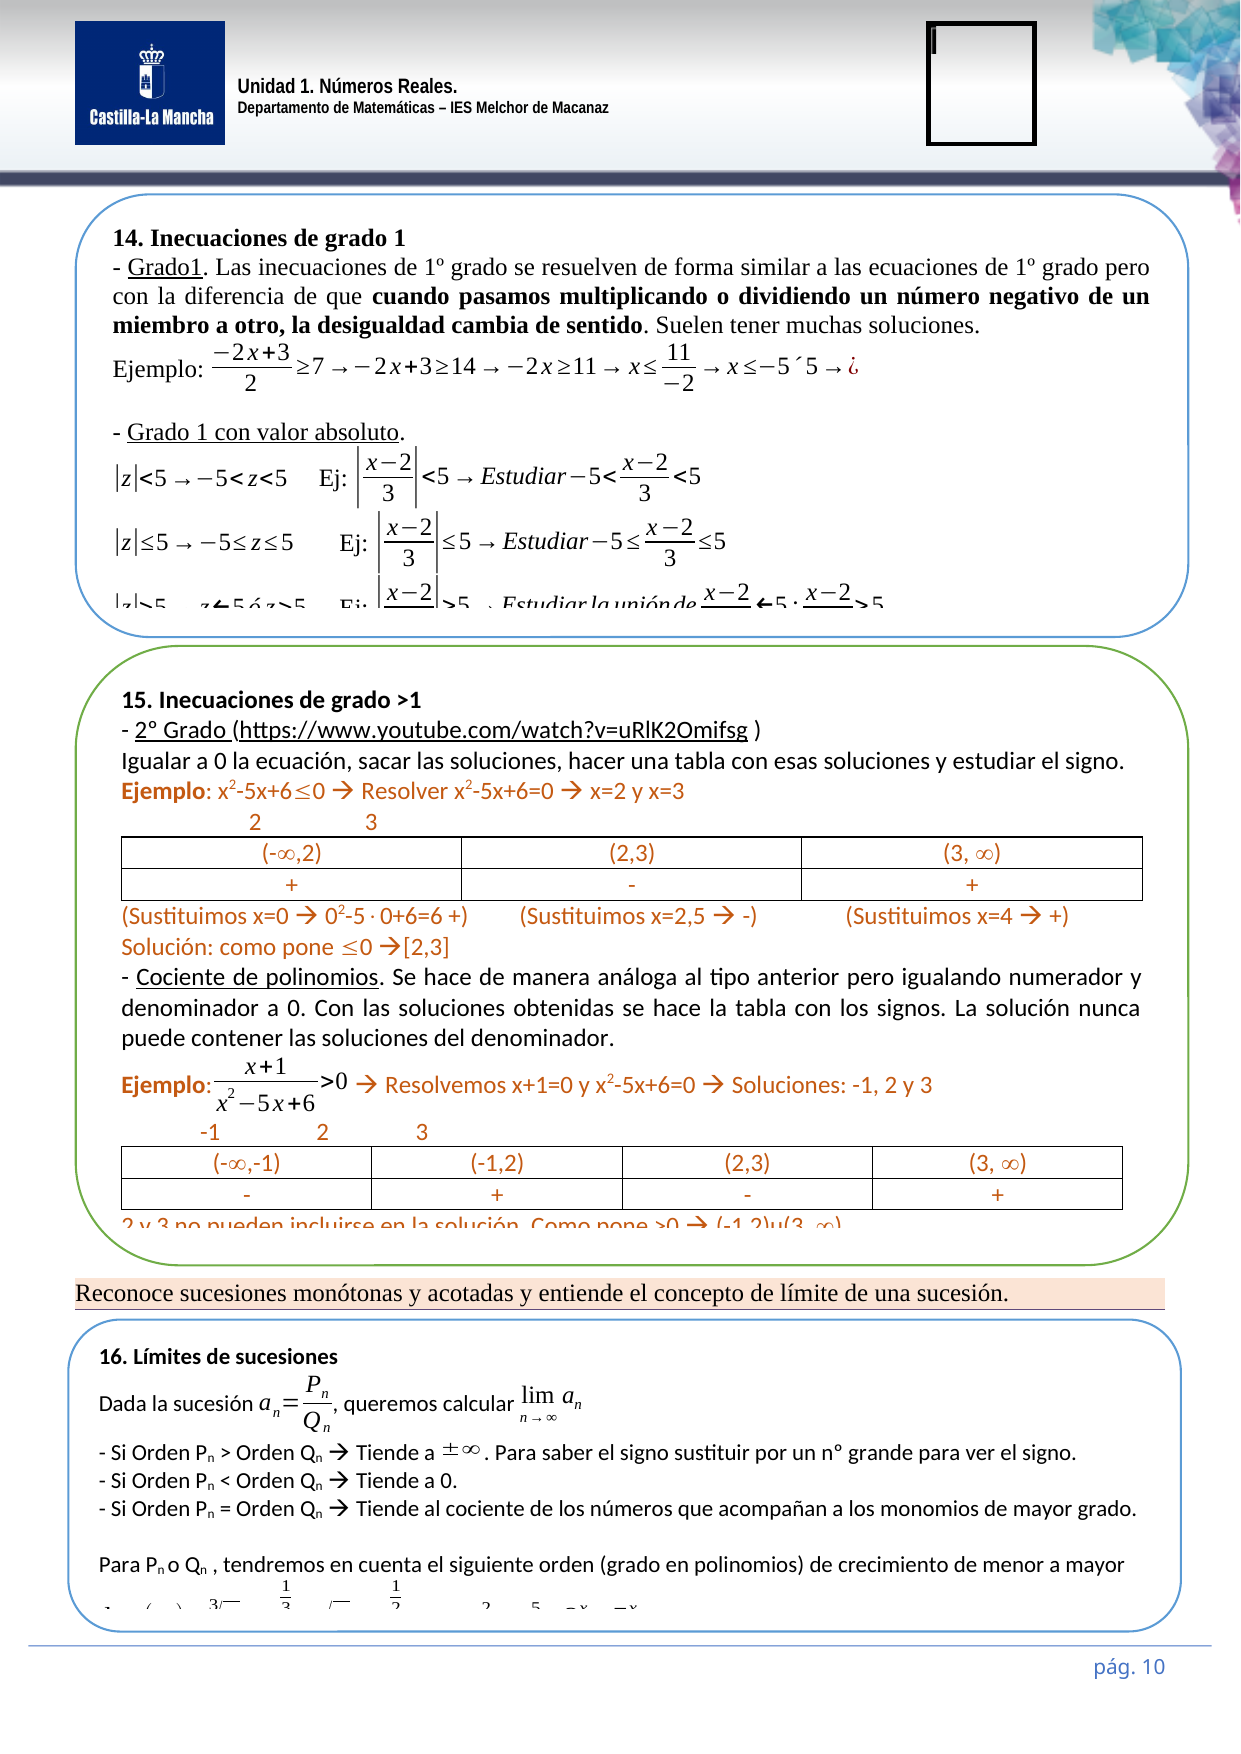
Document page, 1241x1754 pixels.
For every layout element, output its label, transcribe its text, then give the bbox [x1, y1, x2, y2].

picture [0, 0, 1241, 269]
text Reconoce sucesiones monótonas y acotadas y entiende el concepto de límite de una sucesión. [75, 1278, 1165, 1309]
